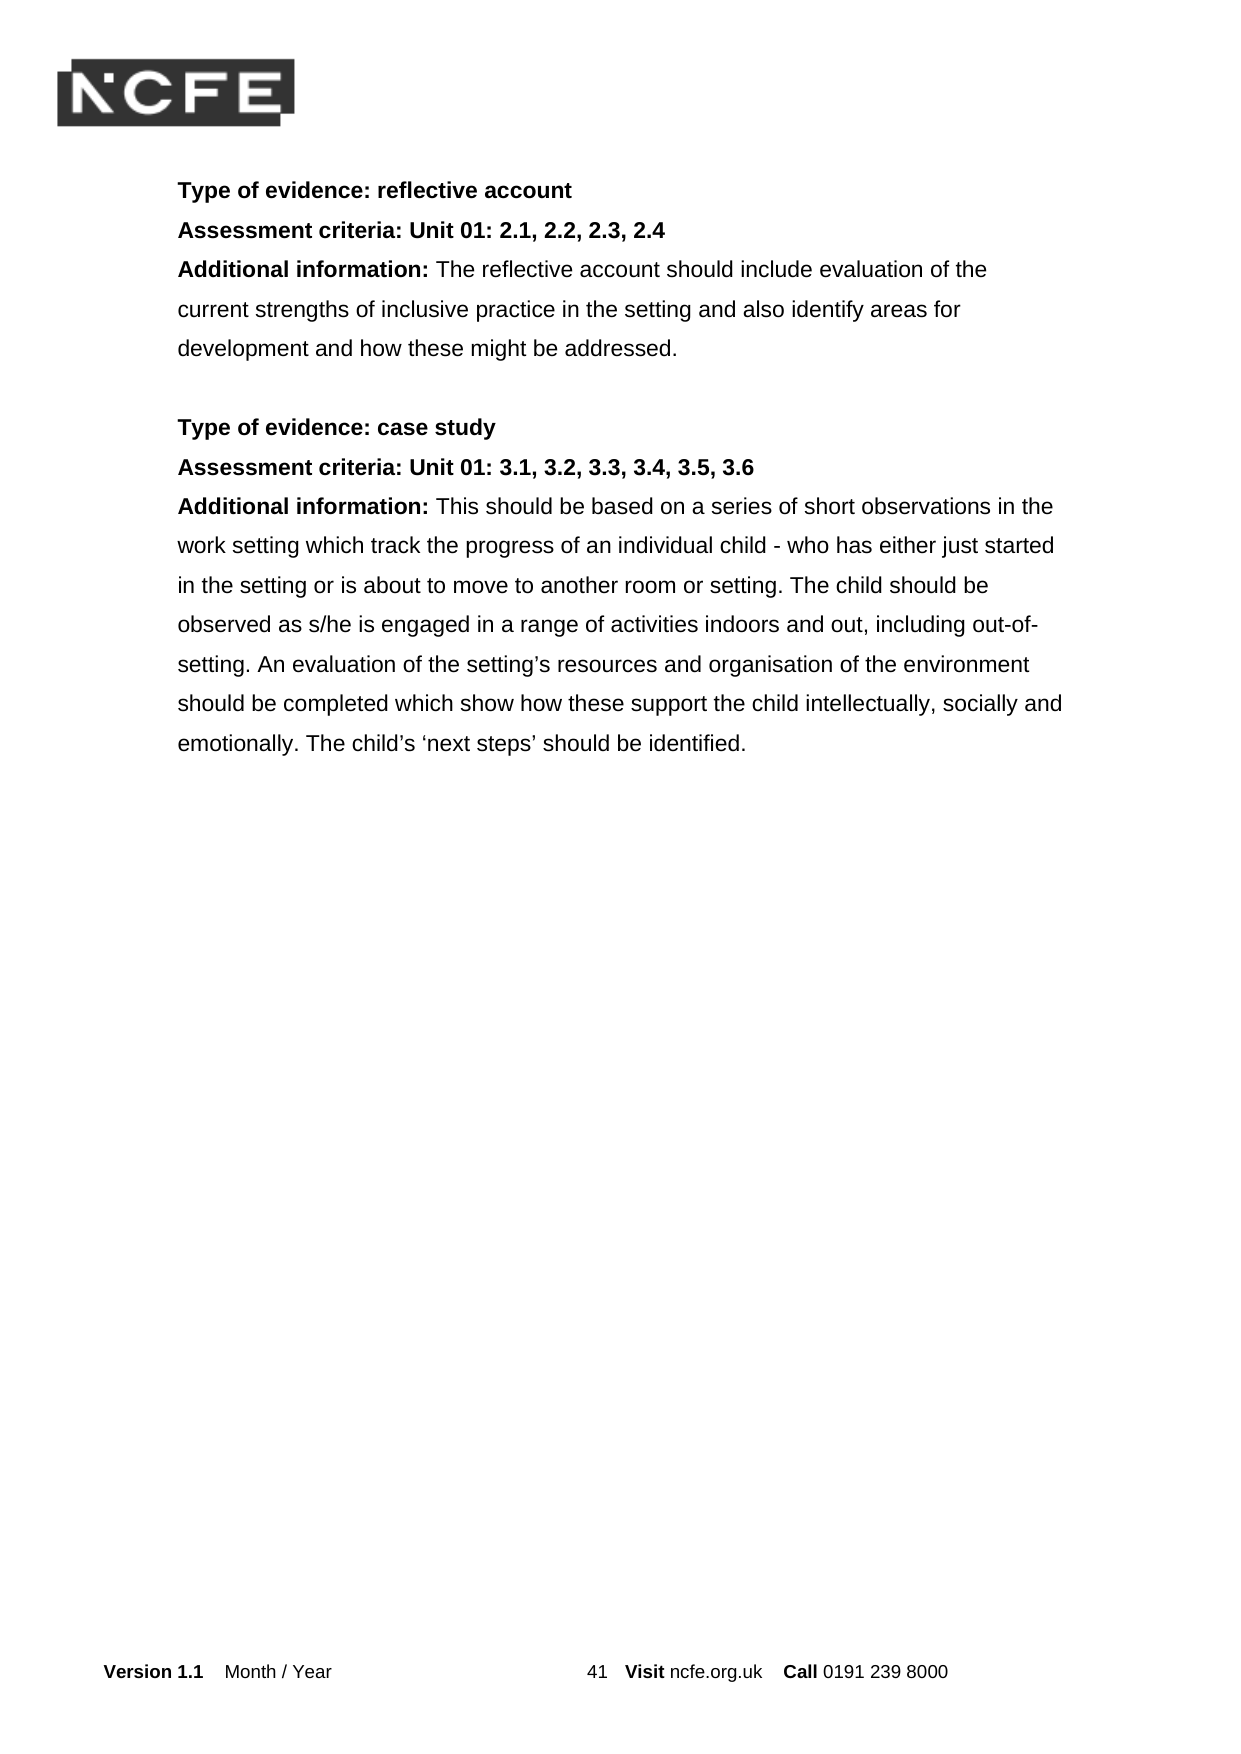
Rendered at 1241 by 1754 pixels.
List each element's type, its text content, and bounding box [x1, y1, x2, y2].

text Assessment criteria: Unit 01: 3.1, 3.2, 3.3, 3.4, 3.5, 3.6 [177, 453, 1063, 480]
text Type of evidence: reflective account [177, 177, 1063, 203]
text Type of evidence: case study [177, 414, 1063, 440]
text Assessment criteria: Unit 01: 2.1, 2.2, 2.3, 2.4 [177, 217, 1063, 243]
text Additional information: The reflective account should include evaluation of the current strengths of inclusive practice in the setting and also identify areas for development and how these might be addressed. [177, 256, 1063, 361]
text Additional information: This should be based on a series of short observations in the work setting which track the progress of an individual child - who has either just started in the setting or is about to move to another room or setting. The child should be observed as s/he is engaged in a range of activities indoors and out, including out-of-setting. An evaluation of the setting’s resources and organisation of the environment should be completed which show how these support the child intellectually, socially and emotionally. The child’s ‘next steps’ should be identified. [177, 493, 1063, 756]
